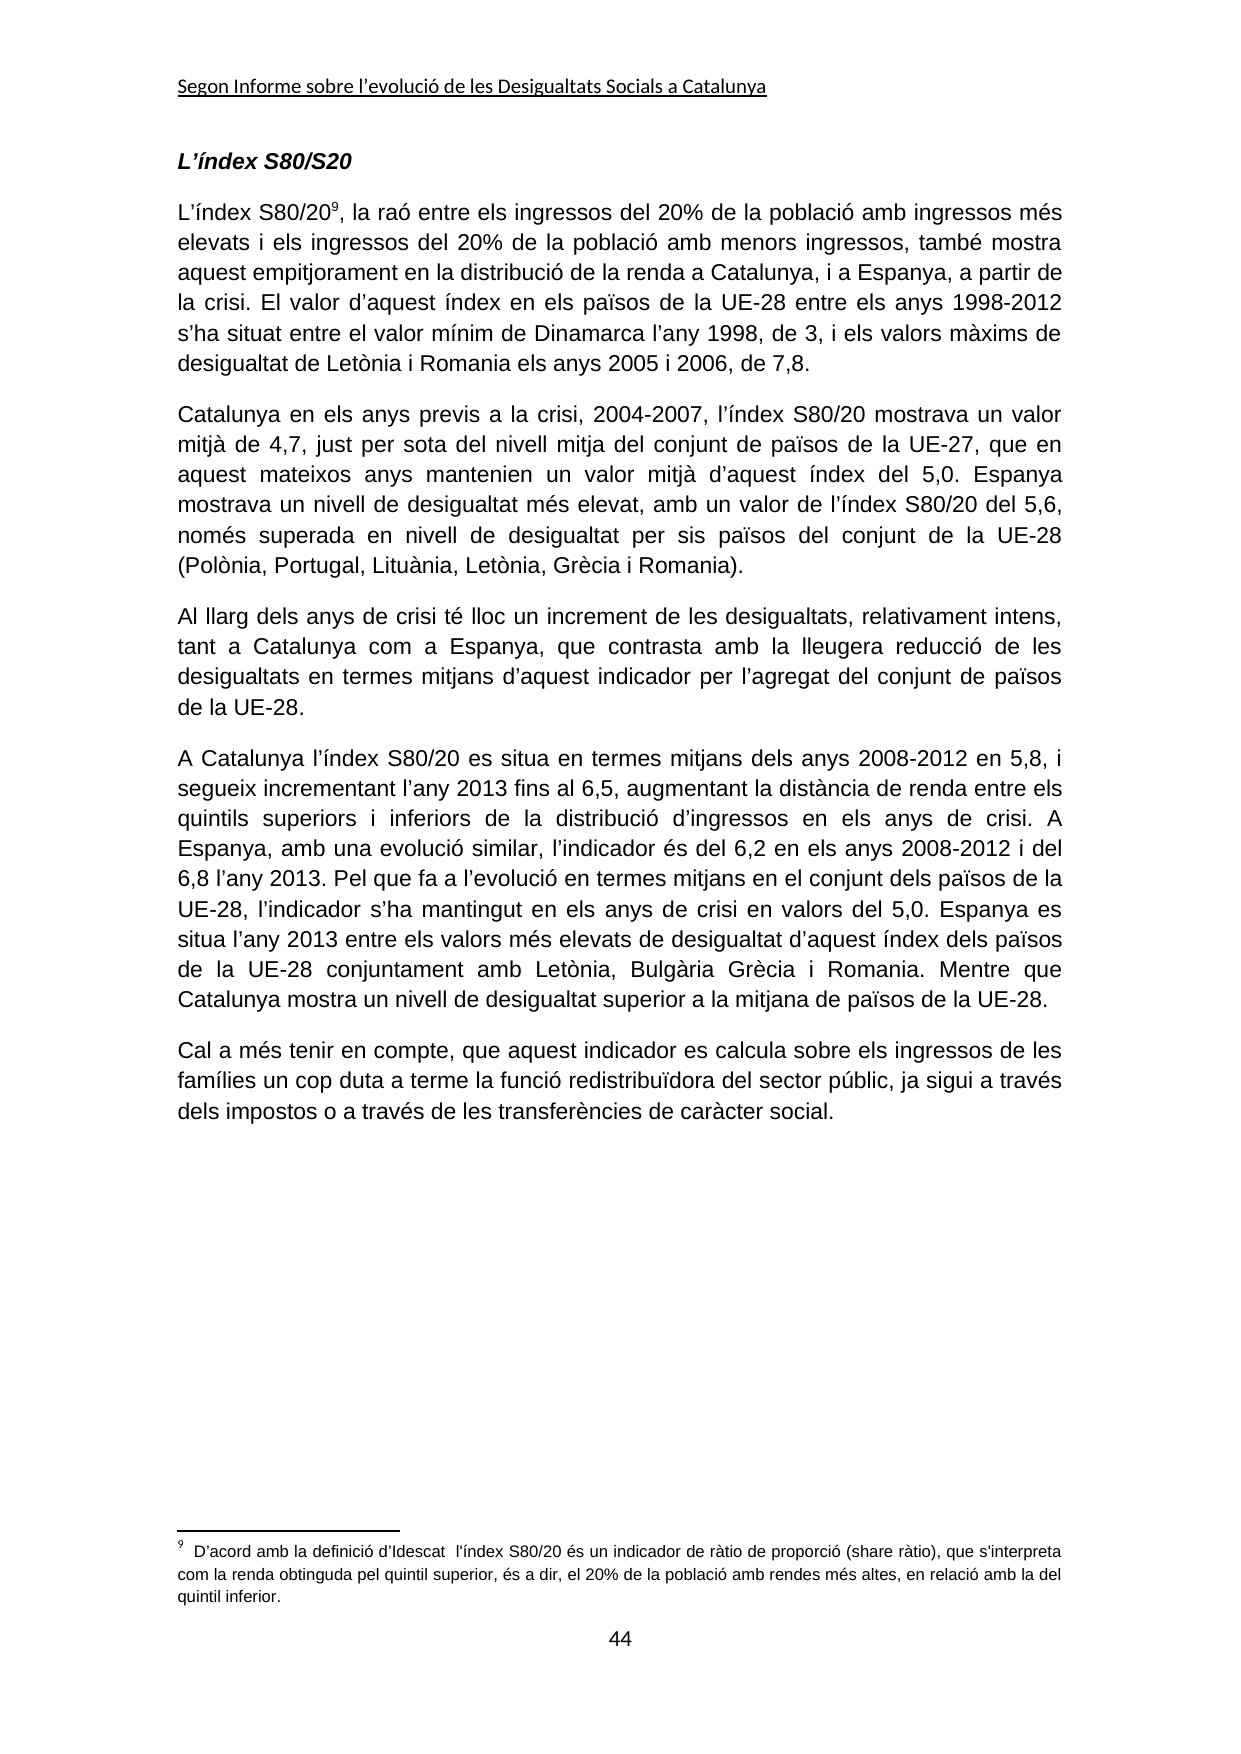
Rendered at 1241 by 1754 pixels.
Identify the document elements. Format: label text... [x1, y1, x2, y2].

text L’índex S80/20, la raó entre els ingressos del 20% de la població amb ingressos més elevats i els ingressos del 20% de la població amb menors ingressos, també mostra aquest empitjorament en la distribució de la renda a Catalunya, i a Espanya, a partir de la crisi. El valor d’aquest índex en els països de la UE-28 entre els anys 1998-2012 s’ha situat entre el valor mínim de Dinamarca l’any 1998, de 3, i els valors màxims de desigualtat de Letònia i Romania els anys 2005 i 2006, de 7,8. [177, 199, 1063, 376]
text A Catalunya l’índex S80/20 es situa en termes mitjans dels anys 2008-2012 en 5,8, i segueix incrementant l’any 2013 fins al 6,5, augmentant la distància de renda entre els quintils superiors i inferiors de la distribució d’ingressos en els anys de crisi. A Espanya, amb una evolució similar, l’indicador és del 6,2 en els anys 2008-2012 i del 6,8 l’any 2013. Pel que fa a l’evolució en termes mitjans en el conjunt dels països de la UE-28, l’indicador s’ha mantingut en els anys de crisi en valors del 5,0. Espanya es situa l’any 2013 entre els valors més elevats de desigualtat d’aquest índex dels països de la UE-28 conjuntament amb Letònia, Bulgària Grècia i Romania. Mentre que Catalunya mostra un nivell de desigualtat superior a la mitjana de països de la UE-28. [177, 744, 1063, 1012]
text L’índex S80/S20 [177, 148, 1063, 174]
text Al llarg dels anys de crisi té lloc un increment de les desigualtats, relativament intens, tant a Catalunya com a Espanya, que contrasta amb la lleugera reducció de les desigualtats en termes mitjans d’aquest indicador per l’agregat del conjunt de països de la UE-28. [177, 603, 1063, 720]
text Catalunya en els anys previs a la crisi, 2004-2007, l’índex S80/20 mostrava un valor mitjà de 4,7, just per sota del nivell mitja del conjunt de països de la UE-27, que en aquest mateixos anys mantenien un valor mitjà d’aquest índex del 5,0. Espanya mostrava un nivell de desigualtat més elevat, amb un valor de l’índex S80/20 del 5,6, només superada en nivell de desigualtat per sis països del conjunt de la UE-28 (Polònia, Portugal, Lituània, Letònia, Grècia i Romania). [177, 401, 1063, 578]
text Cal a més tenir en compte, que aquest indicador es calcula sobre els ingressos de les famílies un cop duta a terme la funció redistribuïdora del sector públic, ja sigui a través dels impostos o a través de les transferències de caràcter social. [177, 1037, 1063, 1124]
